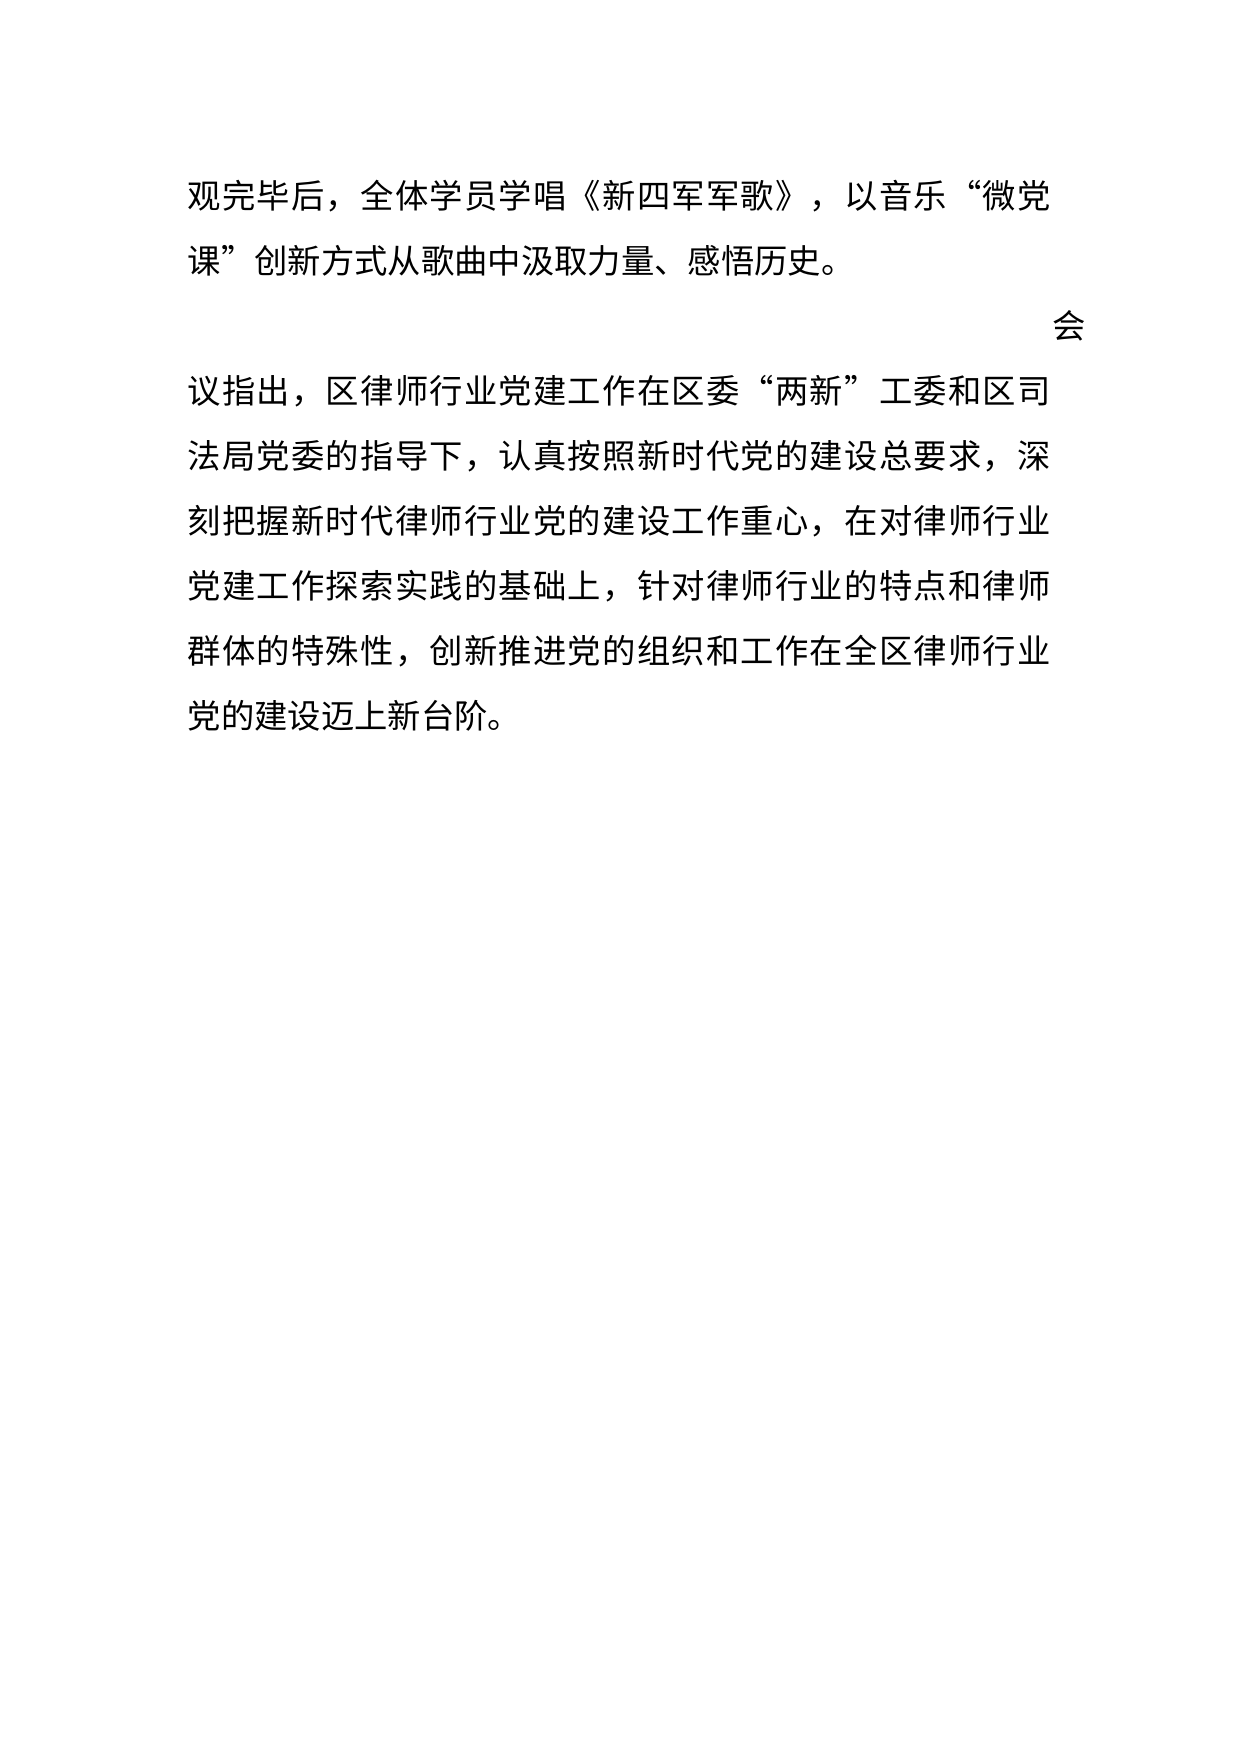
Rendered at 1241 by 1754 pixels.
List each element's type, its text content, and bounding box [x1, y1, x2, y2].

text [187, 162, 1053, 292]
text 会议指出，区律师行业党建工作在区委“两新”工委和区司法局党委的指导下，认真按照新时代党的建设总要求，深刻把握新时代律师行业党的建设工作重心，在对律师行业党建工作探索实践的基础上，针对律师行业的特点和律师群体的特殊性，创新推进党的组织和工作在全区律师行业党的建设迈上新台阶。 [187, 292, 1053, 747]
